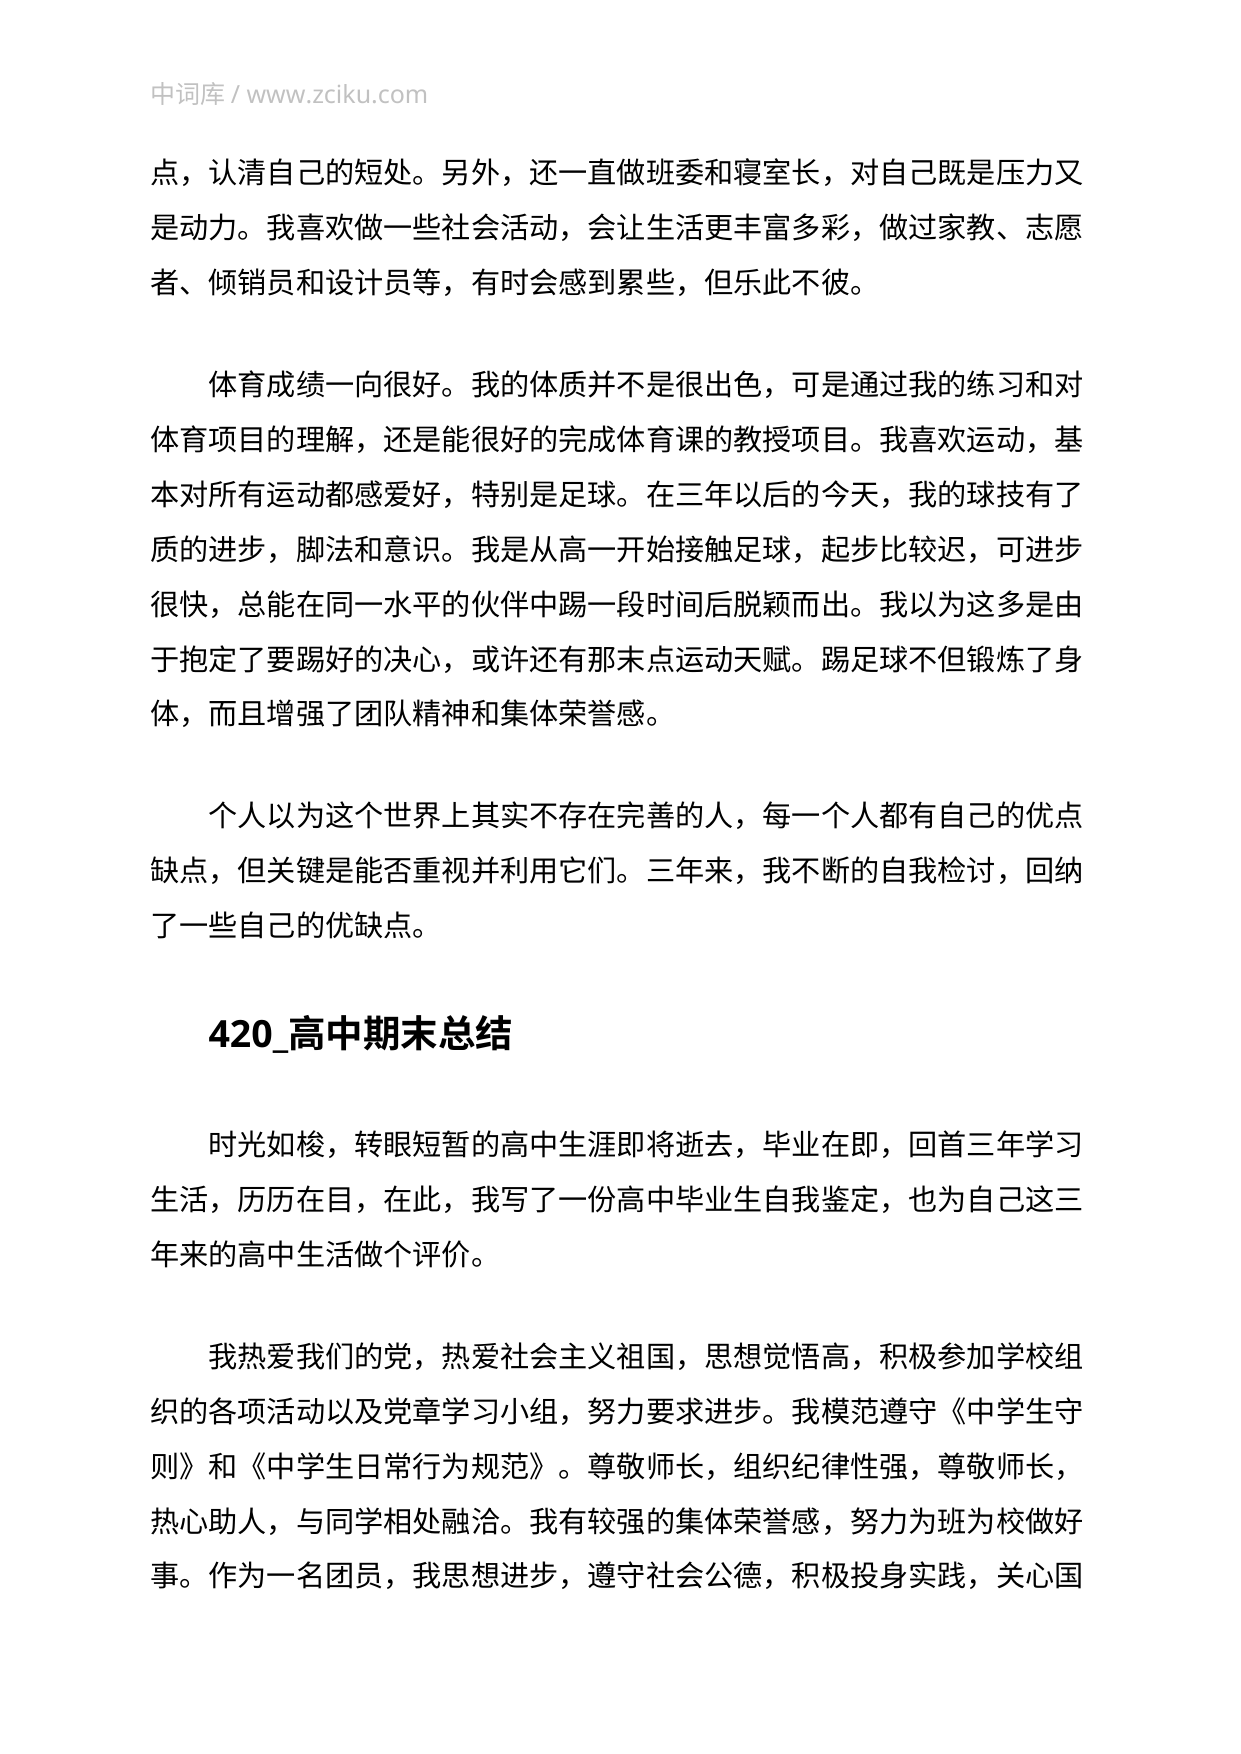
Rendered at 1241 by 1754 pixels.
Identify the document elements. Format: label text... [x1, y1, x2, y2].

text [150, 150, 1090, 302]
text 个人以为这个世界上其实不存在完善的人，每一个人都有自己的优点缺点，但关键是能否重视并利用它们。三年来，我不断的自我检讨，回纳了一些自己的优缺点。 [150, 793, 1090, 945]
text 420_高中期末总结 [150, 1004, 1090, 1059]
text 体育成绩一向很好。我的体质并不是很出色，可是通过我的练习和对体育项目的理解，还是能很好的完成体育课的教授项目。我喜欢运动，基本对所有运动都感爱好，特别是足球。在三年以后的今天，我的球技有了质的进步，脚法和意识。我是从高一开始接触足球，起步比较迟，可进步很快，总能在同一水平的伙伴中踢一段时间后脱颖而出。我以为这多是由于抱定了要踢好的决心，或许还有那末点运动天赋。踢足球不但锻炼了身体，而且增强了团队精神和集体荣誉感。 [150, 362, 1090, 733]
text 时光如梭，转眼短暂的高中生涯即将逝去，毕业在即，回首三年学习生活，历历在目，在此，我写了一份高中毕业生自我鉴定，也为自己这三年来的高中生活做个评价。 [150, 1122, 1090, 1274]
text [150, 1333, 1090, 1595]
